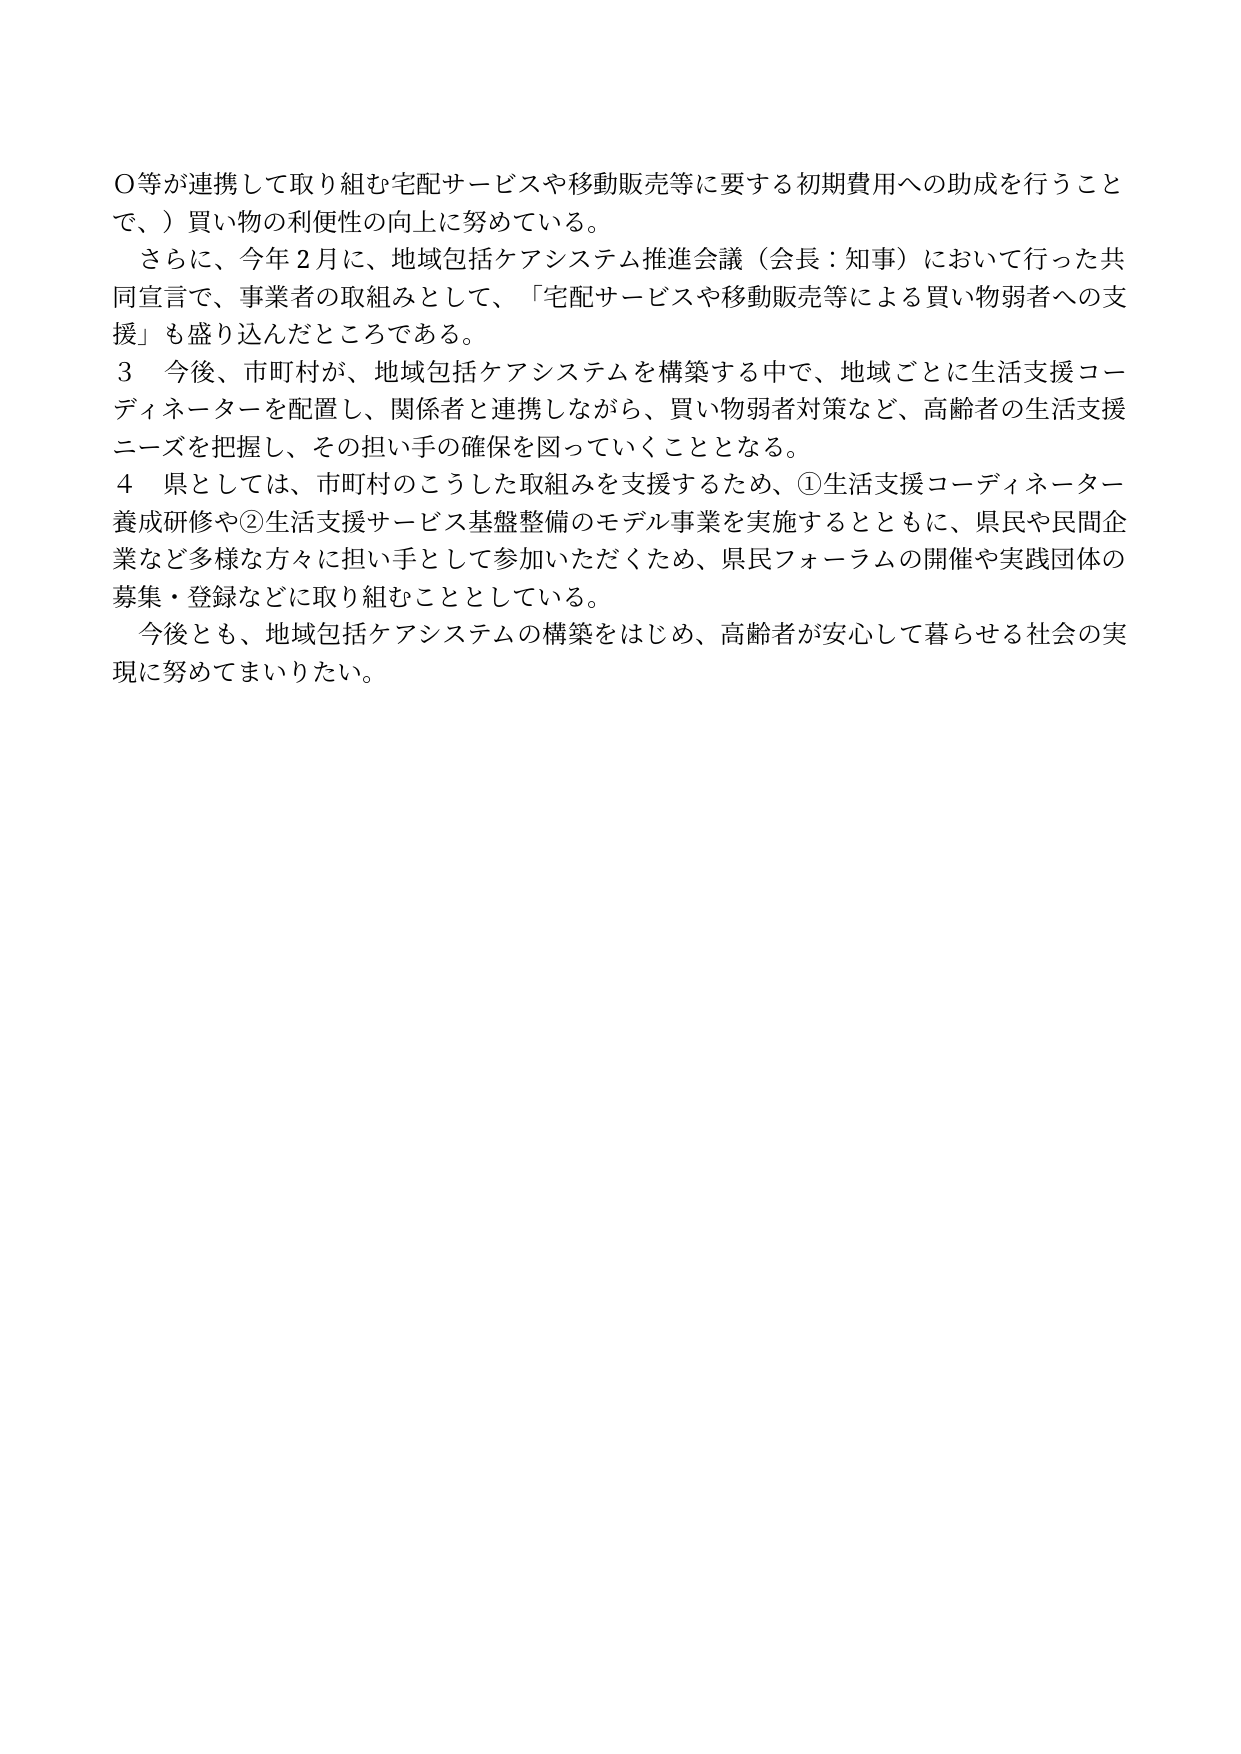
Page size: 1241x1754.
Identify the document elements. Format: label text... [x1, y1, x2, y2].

text ４ 県としては、市町村のこうした取組みを支援するため、①生活支援コーディネーター養成研修や②生活支援サービス基盤整備のモデル事業を実施するとともに、県民や民間企業など多様な方々に担い手として参加いただくため、県民フォーラムの開催や実践団体の募集・登録などに取り組むこととしている。 [112, 464, 1128, 614]
text ３ 今後、市町村が、地域包括ケアシステムを構築する中で、地域ごとに生活支援コーディネーターを配置し、関係者と連携しながら、買い物弱者対策など、高齢者の生活支援ニーズを把握し、その担い手の確保を図っていくこととなる。 [112, 352, 1128, 464]
text さらに、今年2月に、地域包括ケアシステム推進会議（会長：知事）において行った共同宣言で、事業者の取組みとして、「宅配サービスや移動販売等による買い物弱者への支援」も盛り込んだところである。 [112, 239, 1128, 352]
text 今後とも、地域包括ケアシステムの構築をはじめ、高齢者が安心して暮らせる社会の実現に努めてまいりたい。 [112, 614, 1128, 689]
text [112, 164, 1128, 239]
